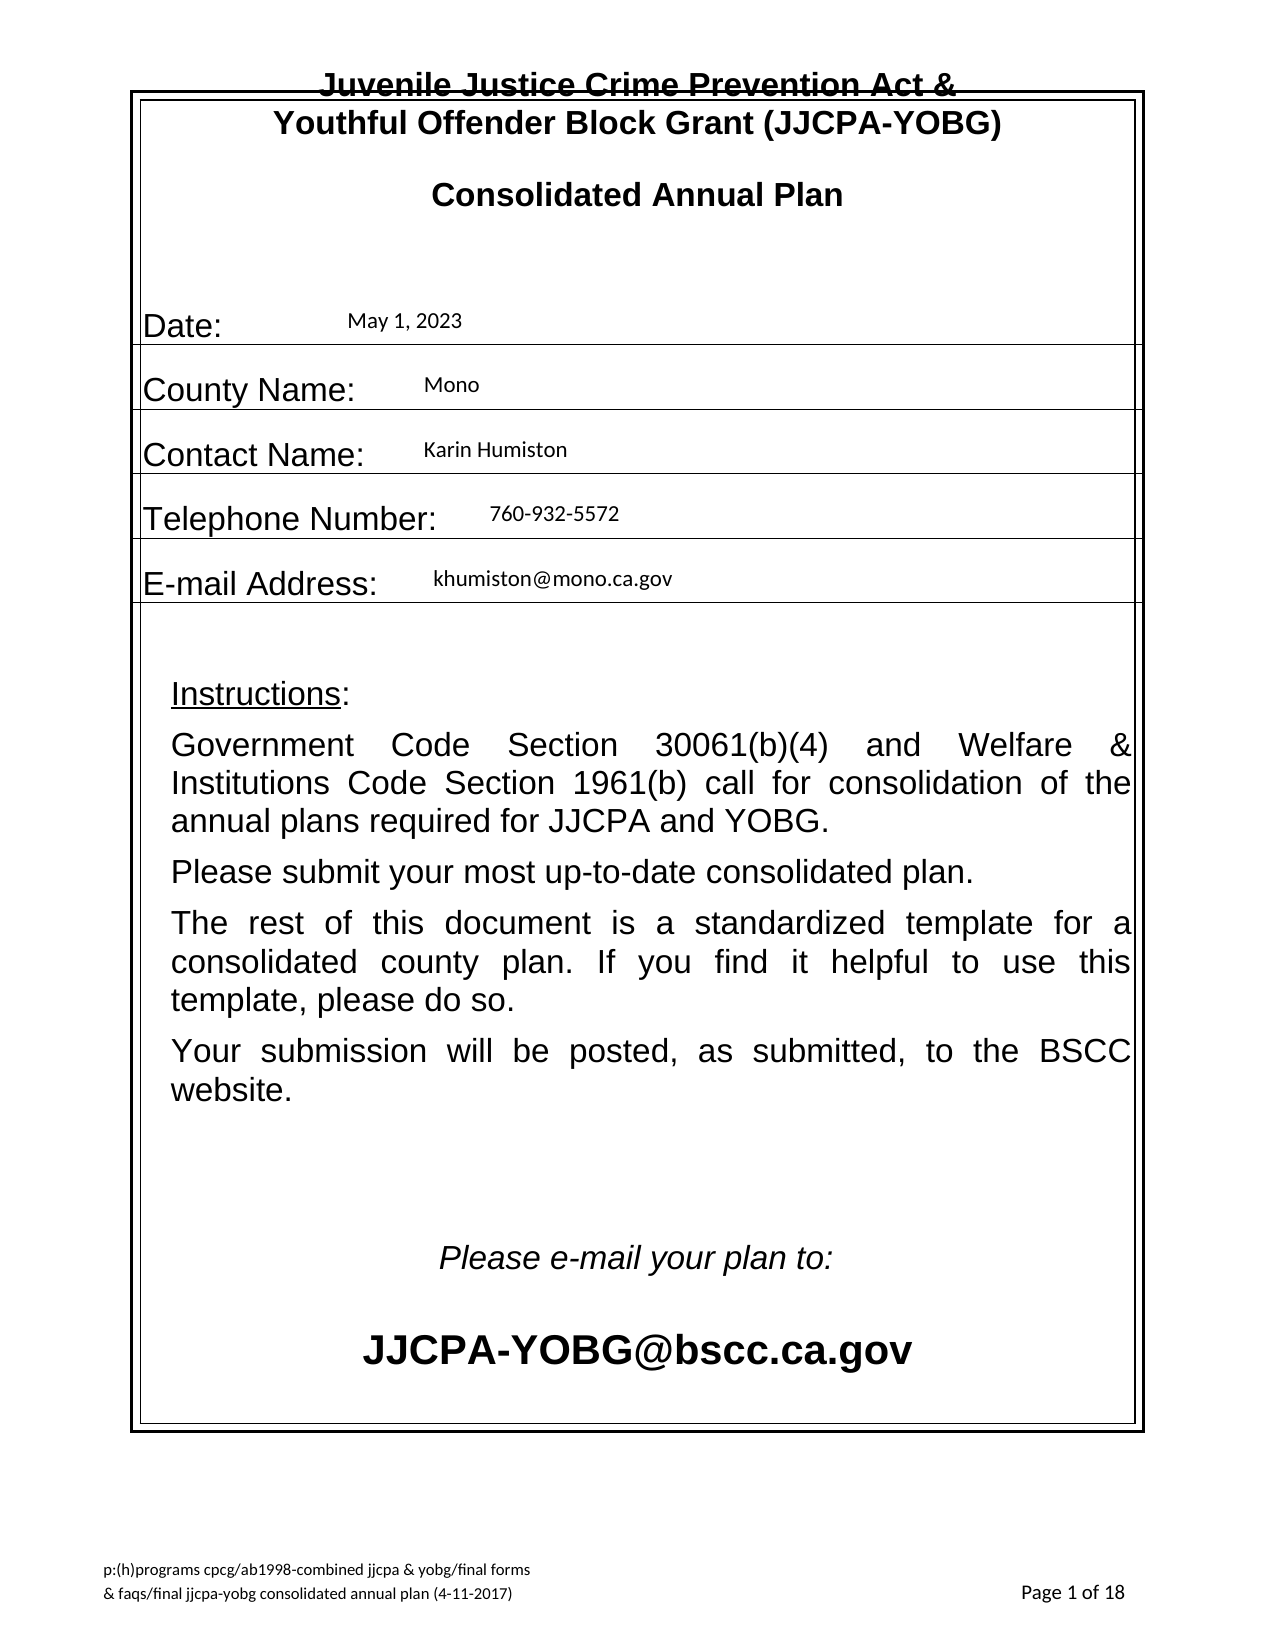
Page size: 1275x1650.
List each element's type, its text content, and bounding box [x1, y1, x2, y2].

table_cell E-mail Address: [131, 539, 422, 602]
table_cell Date: [131, 281, 243, 344]
table_cell Instructions: Government Code Section 30061(b)(4) and Welfare & Institutions Code Section 1961(b) call for consolidation of the annual plans required for JJCPA and YOBG. Please submit your most up-to-date consolidated plan. The rest of this document is a standardized template for a consolidated county plan. If you find it helpful to use this template, please do so. Your submission will be posted, as submitted, to the BSCC website. [159, 661, 1144, 1200]
table_header Please e-mail your plan to: [243, 281, 1134, 344]
table_cell JJCPA-YOBG@bscc.ca.gov [141, 1276, 1134, 1422]
table_cell Contact Name: [131, 410, 412, 473]
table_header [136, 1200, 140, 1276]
table_header Please e-mail your plan to: [141, 1200, 1134, 1276]
table_header Juvenile Justice Crime Prevention Act & Youthful Offender Block Grant (JJCPA-YOBG) Consolidated Annual Plan [131, 65, 1144, 281]
table_cell [131, 603, 159, 661]
table_cell [131, 661, 159, 1200]
table_header Please e-mail your plan to: [412, 345, 1134, 409]
table_cell [159, 603, 1144, 661]
table_cell County Name: [131, 345, 412, 409]
table_cell [422, 539, 1144, 602]
table_header Please e-mail your plan to: [478, 474, 1134, 538]
table_header Please e-mail your plan to: [412, 410, 1134, 473]
table_cell Telephone Number: [131, 474, 478, 538]
